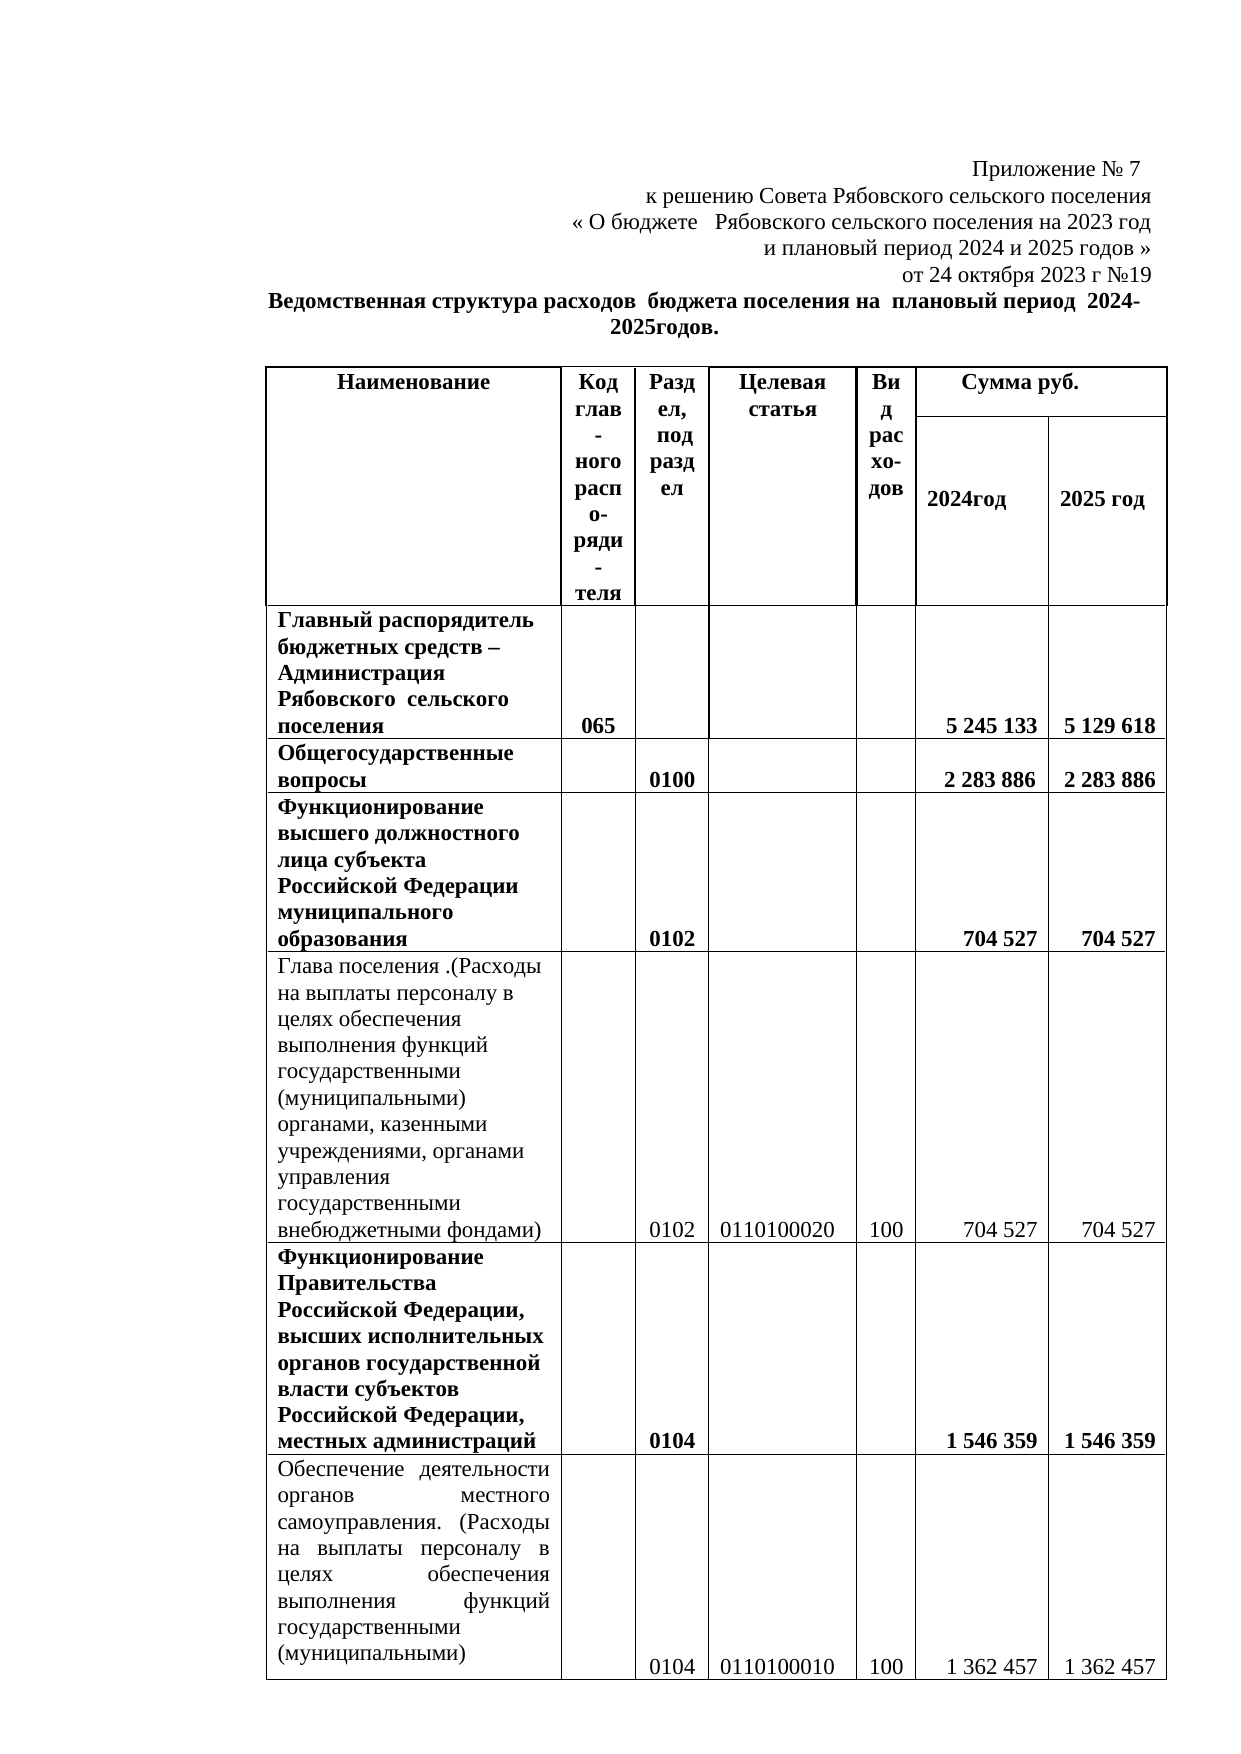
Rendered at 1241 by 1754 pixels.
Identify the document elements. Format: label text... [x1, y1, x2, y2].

table_cell [636, 606, 708, 738]
table_cell 1 546 359 [1049, 1242, 1166, 1454]
table_cell 704 527 [1049, 792, 1166, 951]
table_header Наименование [267, 368, 560, 605]
table_cell [709, 793, 856, 951]
table_cell 704 527 [1049, 951, 1166, 1242]
table_cell 100 [857, 952, 915, 1242]
table_cell 2024год [917, 483, 1048, 605]
table_cell [562, 739, 635, 792]
table_cell [710, 606, 856, 738]
table_cell 0100 [636, 739, 708, 792]
table_cell 1 362 457 [1049, 1454, 1166, 1679]
text и плановый период 2024 и 2025 годов » [177, 234, 1152, 261]
table_cell [562, 952, 635, 1242]
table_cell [267, 1455, 561, 1679]
table_cell [709, 739, 856, 792]
table_cell 0104 [636, 1455, 708, 1679]
table_cell [1049, 417, 1166, 483]
table_cell 0110100010 [709, 1455, 856, 1679]
table_cell 065 [562, 606, 635, 738]
table_cell [857, 739, 915, 792]
table_cell 1 546 359 [916, 1243, 1048, 1454]
table_cell 1 362 457 [916, 1455, 1048, 1679]
table_cell [562, 1243, 635, 1454]
table_cell 0102 [636, 793, 708, 951]
table_cell [857, 606, 915, 738]
text « О бюджете Рябовского сельского поселения на 2023 год [177, 208, 1152, 234]
table_cell 2025 год [1049, 483, 1166, 605]
table_cell 2 283 886 [1049, 738, 1166, 792]
table_header Целевая статья [710, 368, 855, 605]
table_cell 0104 [636, 1243, 708, 1454]
table_header Вид расхо-дов [858, 368, 915, 605]
text Ведомственная структура расходов бюджета поселения на плановый период 2024-2025годов. [177, 287, 1152, 340]
table_header Сумма руб. [917, 368, 1166, 416]
table_cell [562, 793, 635, 951]
table_cell [709, 1243, 856, 1454]
table_cell [857, 1243, 915, 1454]
table_cell Функционирование Правительства Российской Федерации, высших исполнительных органов государственной власти субъектов Российской Федерации, местных администраций [267, 1243, 561, 1454]
table_header Код глав-ного распо-ряди-теля [562, 367, 635, 605]
text к решению Совета Рябовского сельского поселения [177, 182, 1152, 208]
table_cell 704 527 [916, 793, 1048, 951]
table_cell 704 527 [916, 952, 1048, 1242]
table_cell Общегосударственные вопросы [267, 739, 561, 792]
text от 24 октября 2023 г №19 [177, 261, 1152, 287]
table_cell [562, 1455, 635, 1679]
text Приложение № 7 [177, 155, 1152, 182]
table_cell [857, 793, 915, 951]
table_cell Глава поселения .(Расходы на выплаты персоналу в целях обеспечения выполнения функций государственными (муниципальными) органами, казенными учреждениями, органами управления государственными внебюджетными фондами) [267, 952, 561, 1242]
table_cell 5 245 133 [916, 606, 1048, 738]
table_header Раздел, подраздел [635, 367, 708, 605]
table_cell 2 283 886 [916, 739, 1048, 792]
table_cell 0102 [636, 952, 708, 1242]
table_cell 100 [857, 1455, 915, 1679]
table_cell Главный распорядитель бюджетных средств –Администрация Рябовского сельского поселения [267, 606, 561, 738]
table_cell 5 129 618 [1049, 605, 1166, 738]
table_cell [917, 417, 1048, 483]
table_cell 0110100020 [709, 952, 856, 1242]
table_cell Функционирование высшего должностного лица субъекта Российской Федерации муниципального образования [267, 793, 561, 951]
